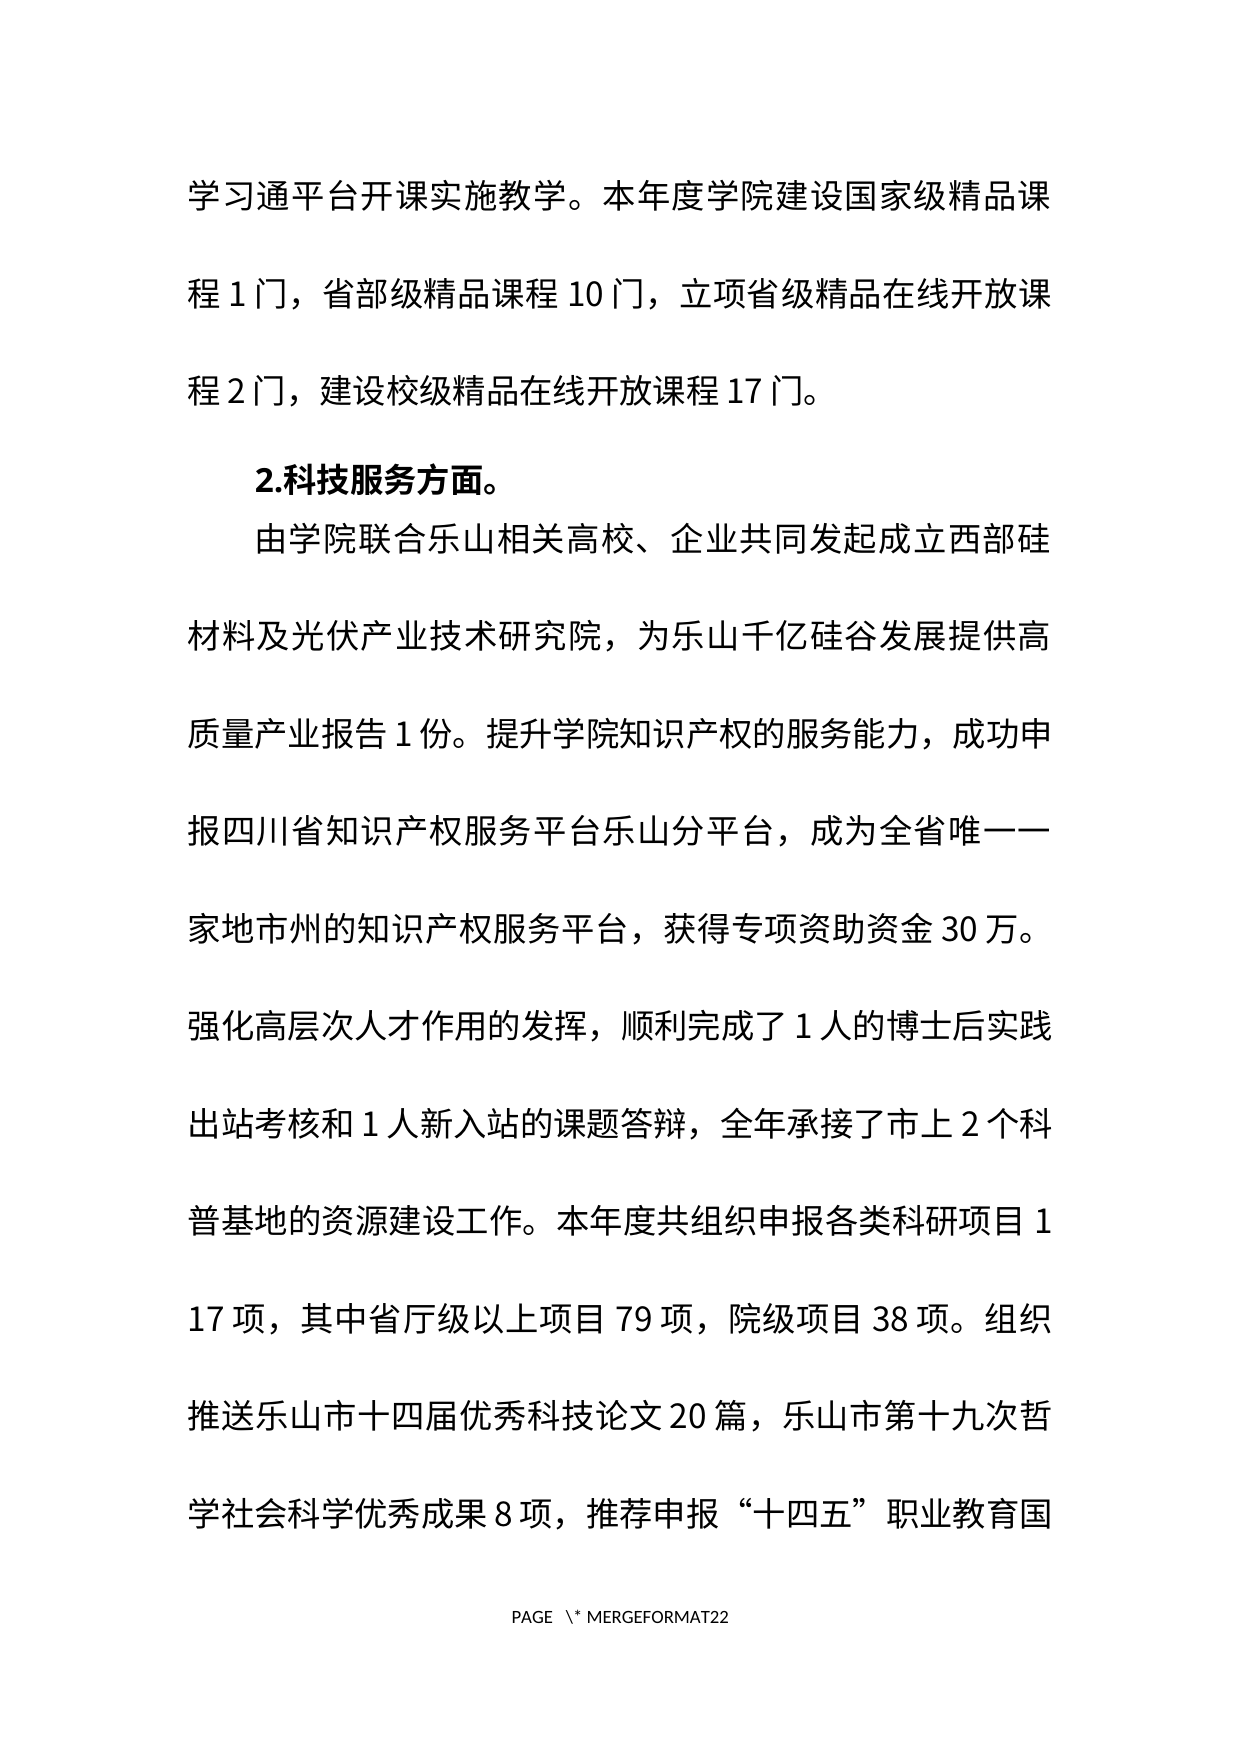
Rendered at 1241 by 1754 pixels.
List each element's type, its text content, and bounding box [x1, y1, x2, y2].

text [187, 162, 1053, 422]
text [187, 504, 1053, 1544]
text 2.科技服务方面。 [187, 446, 1053, 504]
